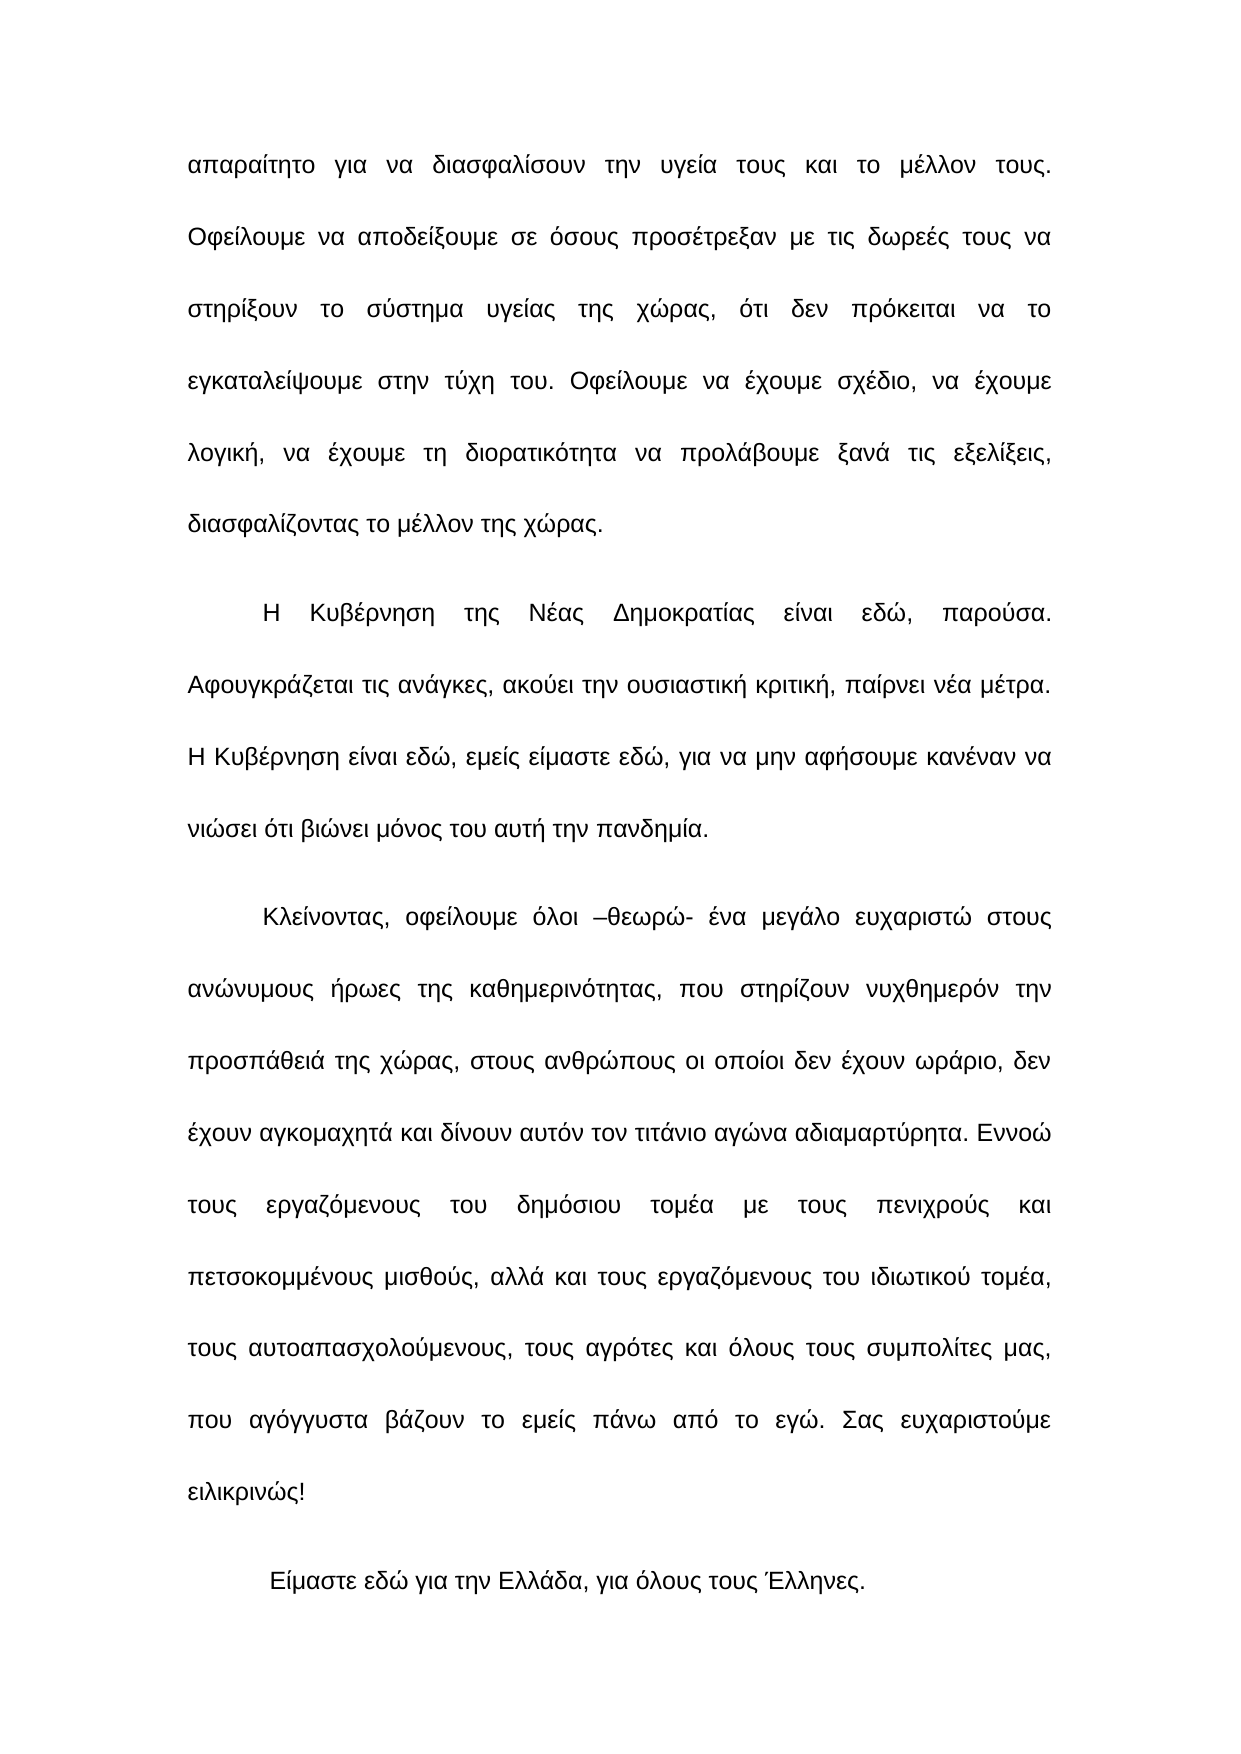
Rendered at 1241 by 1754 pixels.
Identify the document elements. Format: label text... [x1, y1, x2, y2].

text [187, 150, 1053, 538]
text Κλείνοντας, οφείλουμε όλοι –θεωρώ- ένα μεγάλο ευχαριστώ στους ανώνυμους ήρωες της καθημερινότητας, που στηρίζουν νυχθημερόν την προσπάθειά της χώρας, στους ανθρώπους οι οποίοι δεν έχουν ωράριο, δεν έχουν αγκομαχητά και δίνουν αυτόν τον τιτάνιο αγώνα αδιαμαρτύρητα. Εννοώ τους εργαζόμενους του δημόσιου τομέα με τους πενιχρούς και πετσοκομμένους μισθούς, αλλά και τους εργαζόμενους του ιδιωτικού τομέα, τους αυτοαπασχολούμενους, τους αγρότες και όλους τους συμπολίτες μας, που αγόγγυστα βάζουν το εμείς πάνω από το εγώ. Σας ευχαριστούμε ειλικρινώς! [187, 902, 1053, 1506]
text Είμαστε εδώ για την Ελλάδα, για όλους τους Έλληνες. [187, 1566, 1053, 1594]
text Η Κυβέρνηση της Νέας Δημοκρατίας είναι εδώ, παρούσα. Αφουγκράζεται τις ανάγκες, ακούει την ουσιαστική κριτική, παίρνει νέα μέτρα. Η Κυβέρνηση είναι εδώ, εμείς είμαστε εδώ, για να μην αφήσουμε κανέναν να νιώσει ότι βιώνει μόνος του αυτή την πανδημία. [187, 598, 1053, 842]
